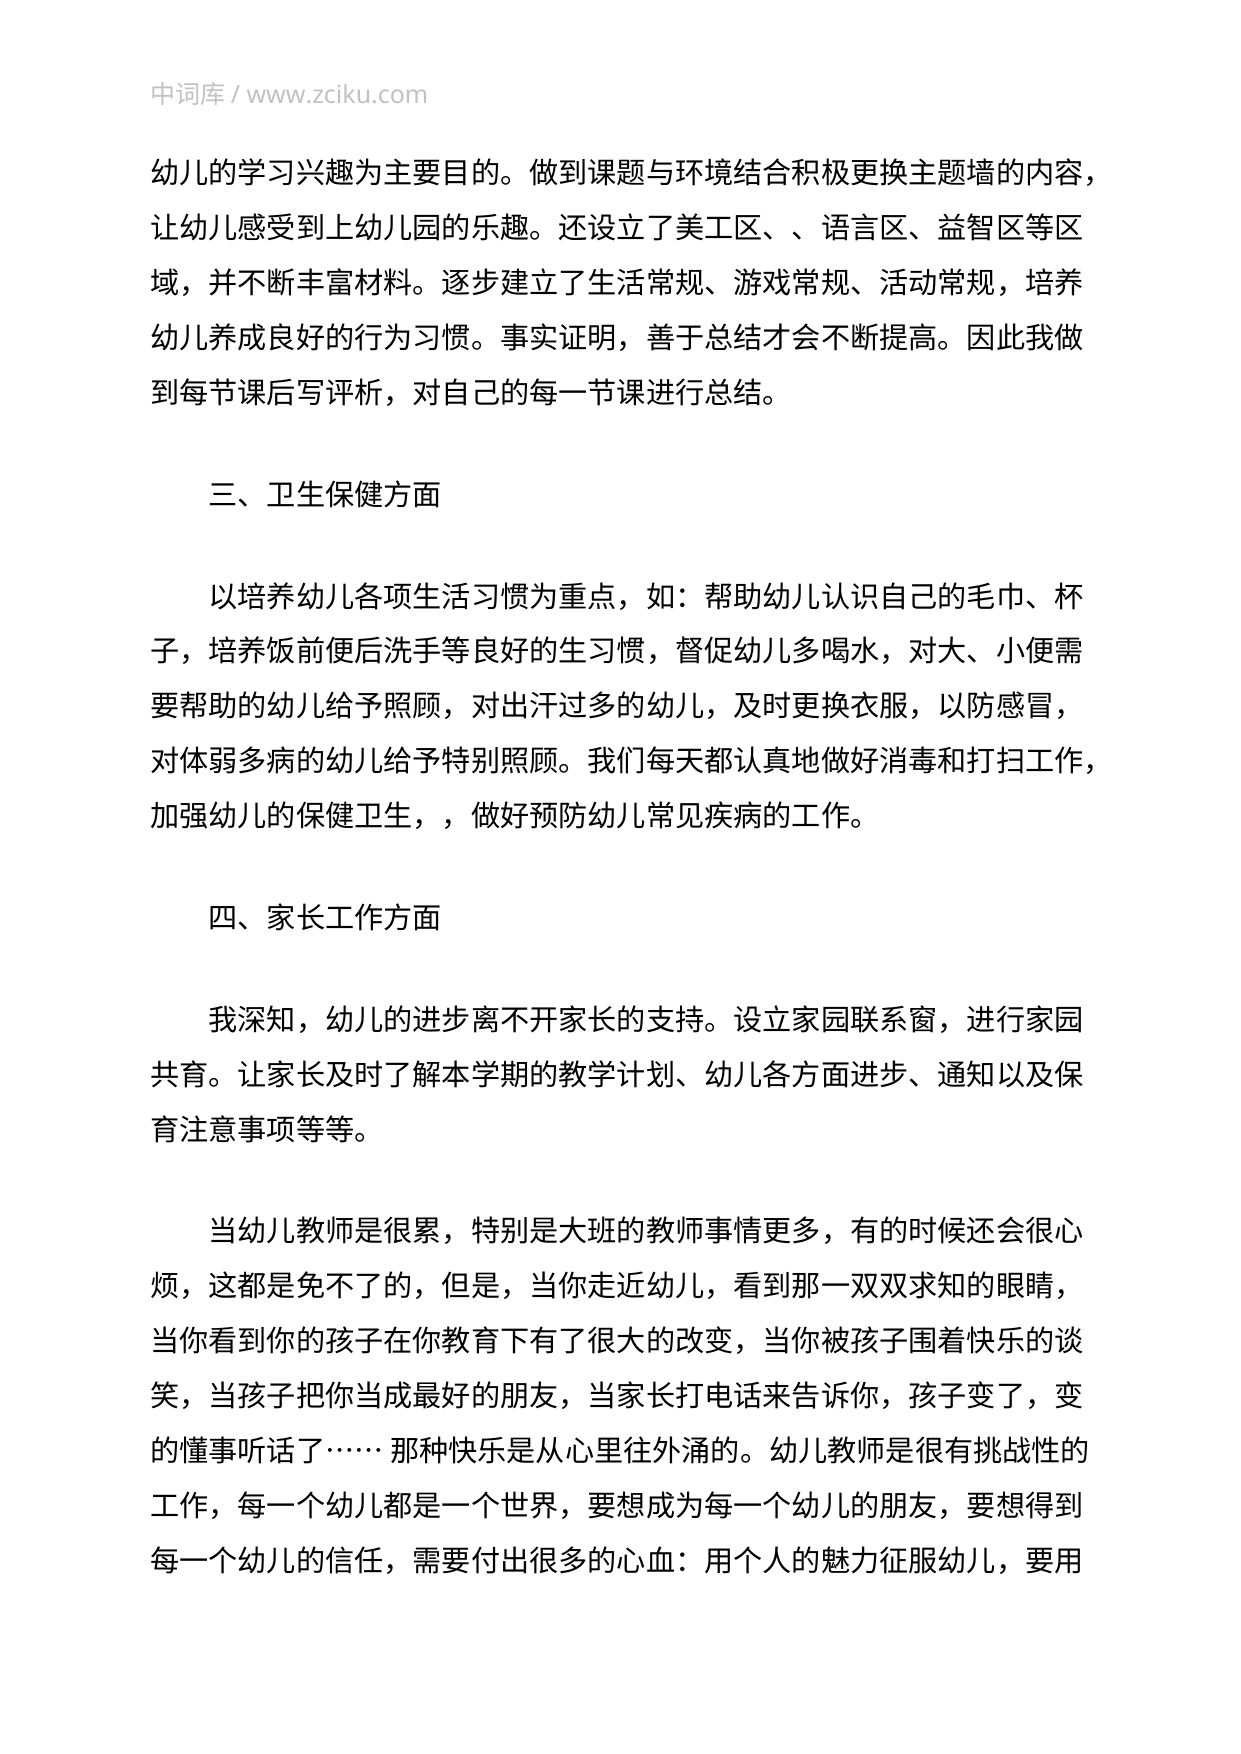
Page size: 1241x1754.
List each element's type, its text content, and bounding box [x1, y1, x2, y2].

text 四、家长工作方面 [150, 894, 1090, 937]
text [150, 150, 1090, 412]
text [150, 1208, 1090, 1579]
text 三、卫生保健方面 [150, 471, 1090, 514]
text 以培养幼儿各项生活习惯为重点，如：帮助幼儿认识自己的毛巾、杯子，培养饭前便后洗手等良好的生习惯，督促幼儿多喝水，对大、小便需要帮助的幼儿给予照顾，对出汗过多的幼儿，及时更换衣服，以防感冒，对体弱多病的幼儿给予特别照顾。我们每天都认真地做好消毒和打扫工作，加强幼儿的保健卫生，，做好预防幼儿常见疾病的工作。 [150, 573, 1090, 835]
text 我深知，幼儿的进步离不开家长的支持。设立家园联系窗，进行家园共育。让家长及时了解本学期的教学计划、幼儿各方面进步、通知以及保育注意事项等等。 [150, 996, 1090, 1148]
